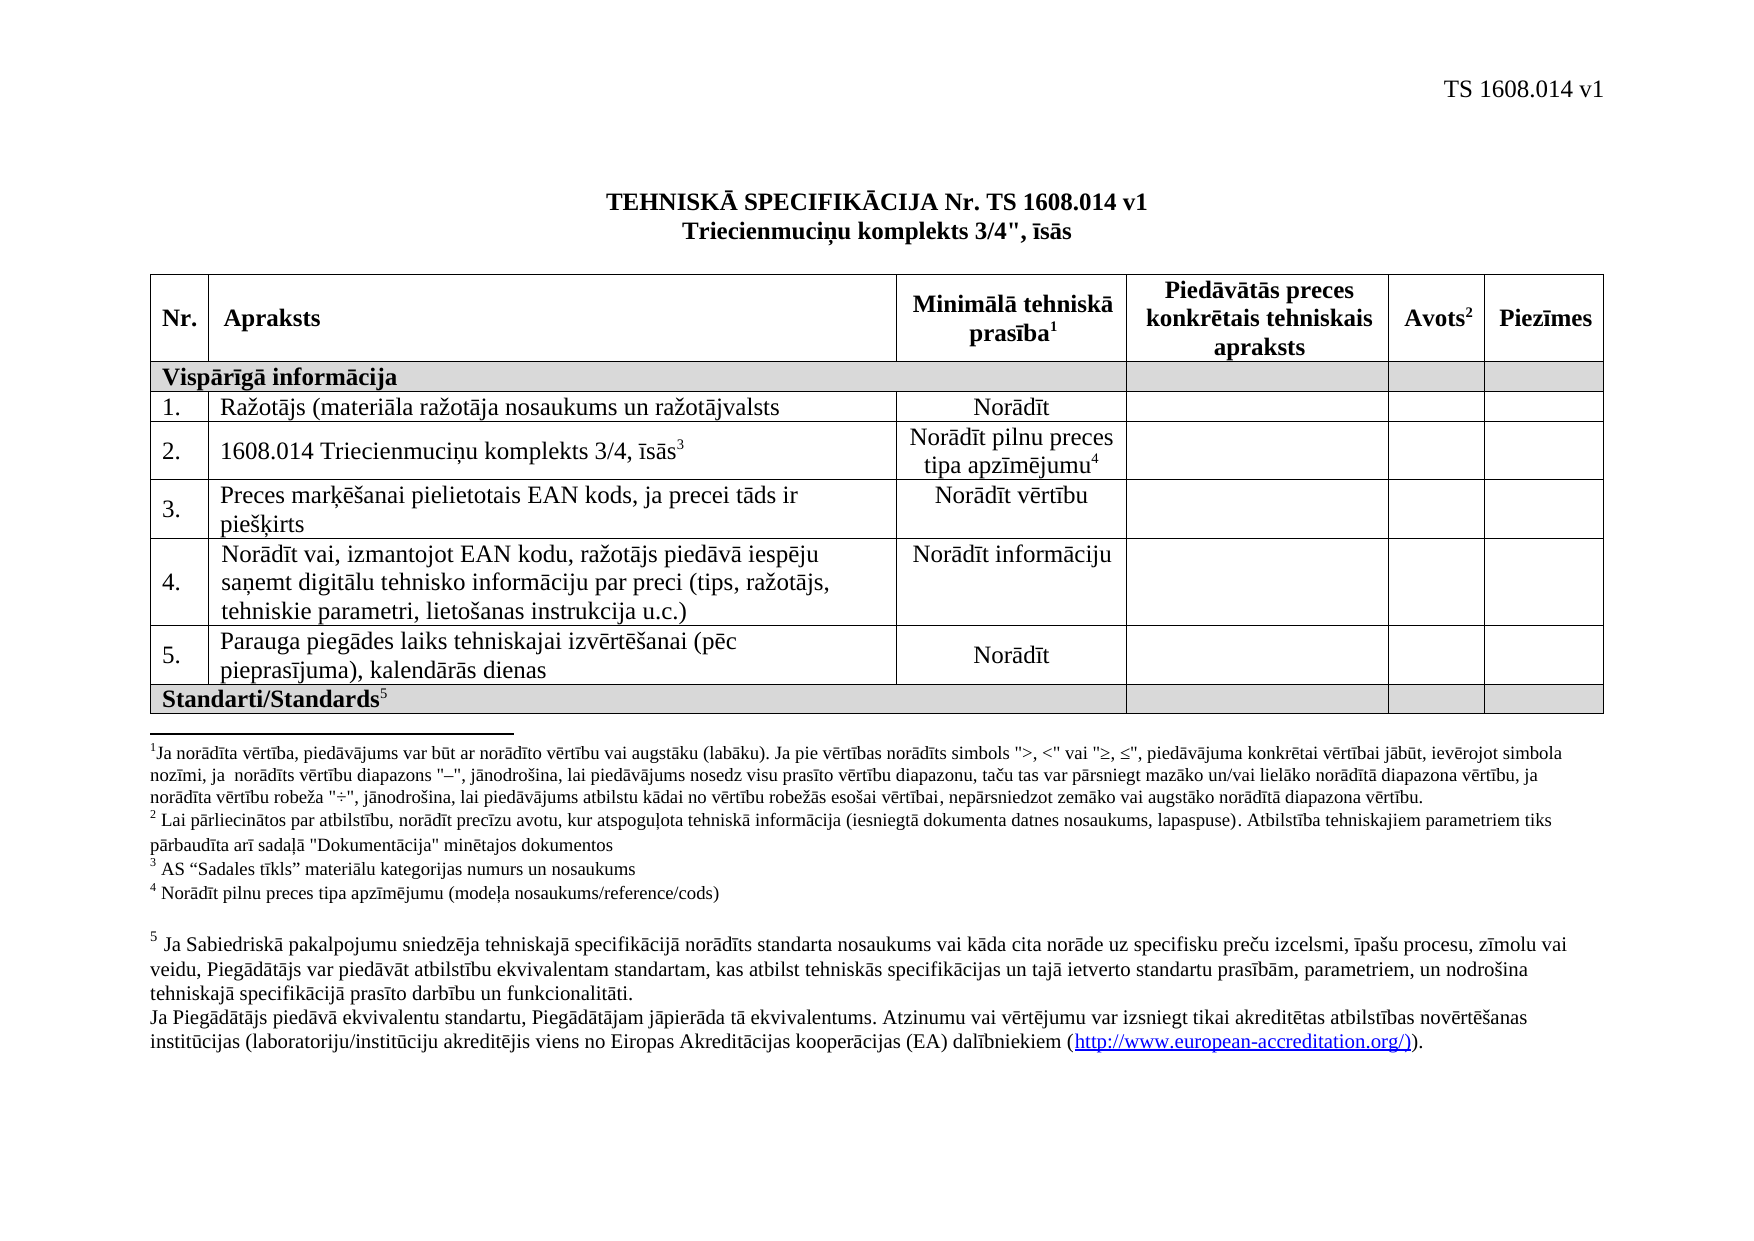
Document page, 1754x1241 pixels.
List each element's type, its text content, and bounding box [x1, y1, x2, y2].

table_cell Norādīt [897, 392, 1126, 421]
table_cell [1485, 685, 1603, 713]
table_cell [1127, 480, 1388, 538]
table_cell [151, 626, 208, 683]
table_header Minimālā tehniskā prasība [897, 275, 1126, 361]
table_cell [1127, 626, 1388, 683]
table_cell [151, 422, 208, 479]
table_cell [1389, 539, 1484, 625]
table_cell [1485, 362, 1603, 391]
table_header Avots [1389, 275, 1484, 361]
table_cell Norādīt informāciju [897, 539, 1126, 625]
table_cell Standarti/Standards [151, 685, 1126, 713]
title TEHNISKĀ SPECIFIKĀCIJA Nr. TS 1608.014 v1 [150, 187, 1604, 216]
table_cell [1127, 539, 1388, 625]
table_header Piedāvātās preces konkrētais tehniskais apraksts [1127, 275, 1388, 361]
title Triecienmuciņu komplekts 3/4", īsās [150, 216, 1604, 245]
table_cell [1485, 626, 1603, 683]
table_cell Norādīt vērtību [897, 480, 1126, 538]
table_cell [1389, 362, 1484, 391]
table_cell [1127, 422, 1388, 479]
table_cell [1127, 392, 1388, 421]
table_cell [1127, 362, 1388, 391]
table_cell [1389, 480, 1484, 538]
table_cell [151, 539, 208, 625]
table_cell Preces marķēšanai pielietotais EAN kods, ja precei tāds ir piešķirts [209, 480, 896, 538]
table_header Nr. [151, 275, 208, 361]
table_cell Norādīt vai, izmantojot EAN kodu, ražotājs piedāvā iespēju saņemt digitālu tehnisko informāciju par preci (tips, ražotājs, tehniskie parametri, lietošanas instrukcija u.c.) [209, 539, 896, 625]
table_cell [1389, 685, 1484, 713]
table_cell Norādīt pilnu preces tipa apzīmējumu [897, 422, 1126, 479]
table_cell [1485, 480, 1603, 538]
table_header Piezīmes [1485, 275, 1603, 361]
table_cell [1485, 539, 1603, 625]
table_cell Vispārīgā informācija [151, 362, 1126, 391]
table_header Apraksts [209, 275, 896, 361]
table_cell 1608.014 Triecienmuciņu komplekts 3/4, īsās [209, 422, 896, 479]
table_cell Norādīt [897, 626, 1126, 683]
table_cell [151, 392, 208, 421]
table_cell [1389, 626, 1484, 683]
table_cell [1485, 392, 1603, 421]
table_cell [151, 480, 208, 538]
table_cell Ražotājs (materiāla ražotāja nosaukums un ražotājvalsts [209, 392, 896, 421]
table_cell [1389, 422, 1484, 479]
table_cell Parauga piegādes laiks tehniskajai izvērtēšanai (pēc pieprasījuma), kalendārās dienas [209, 626, 896, 683]
table_cell [1485, 422, 1603, 479]
table_cell [1389, 392, 1484, 421]
table_cell [1127, 685, 1388, 713]
